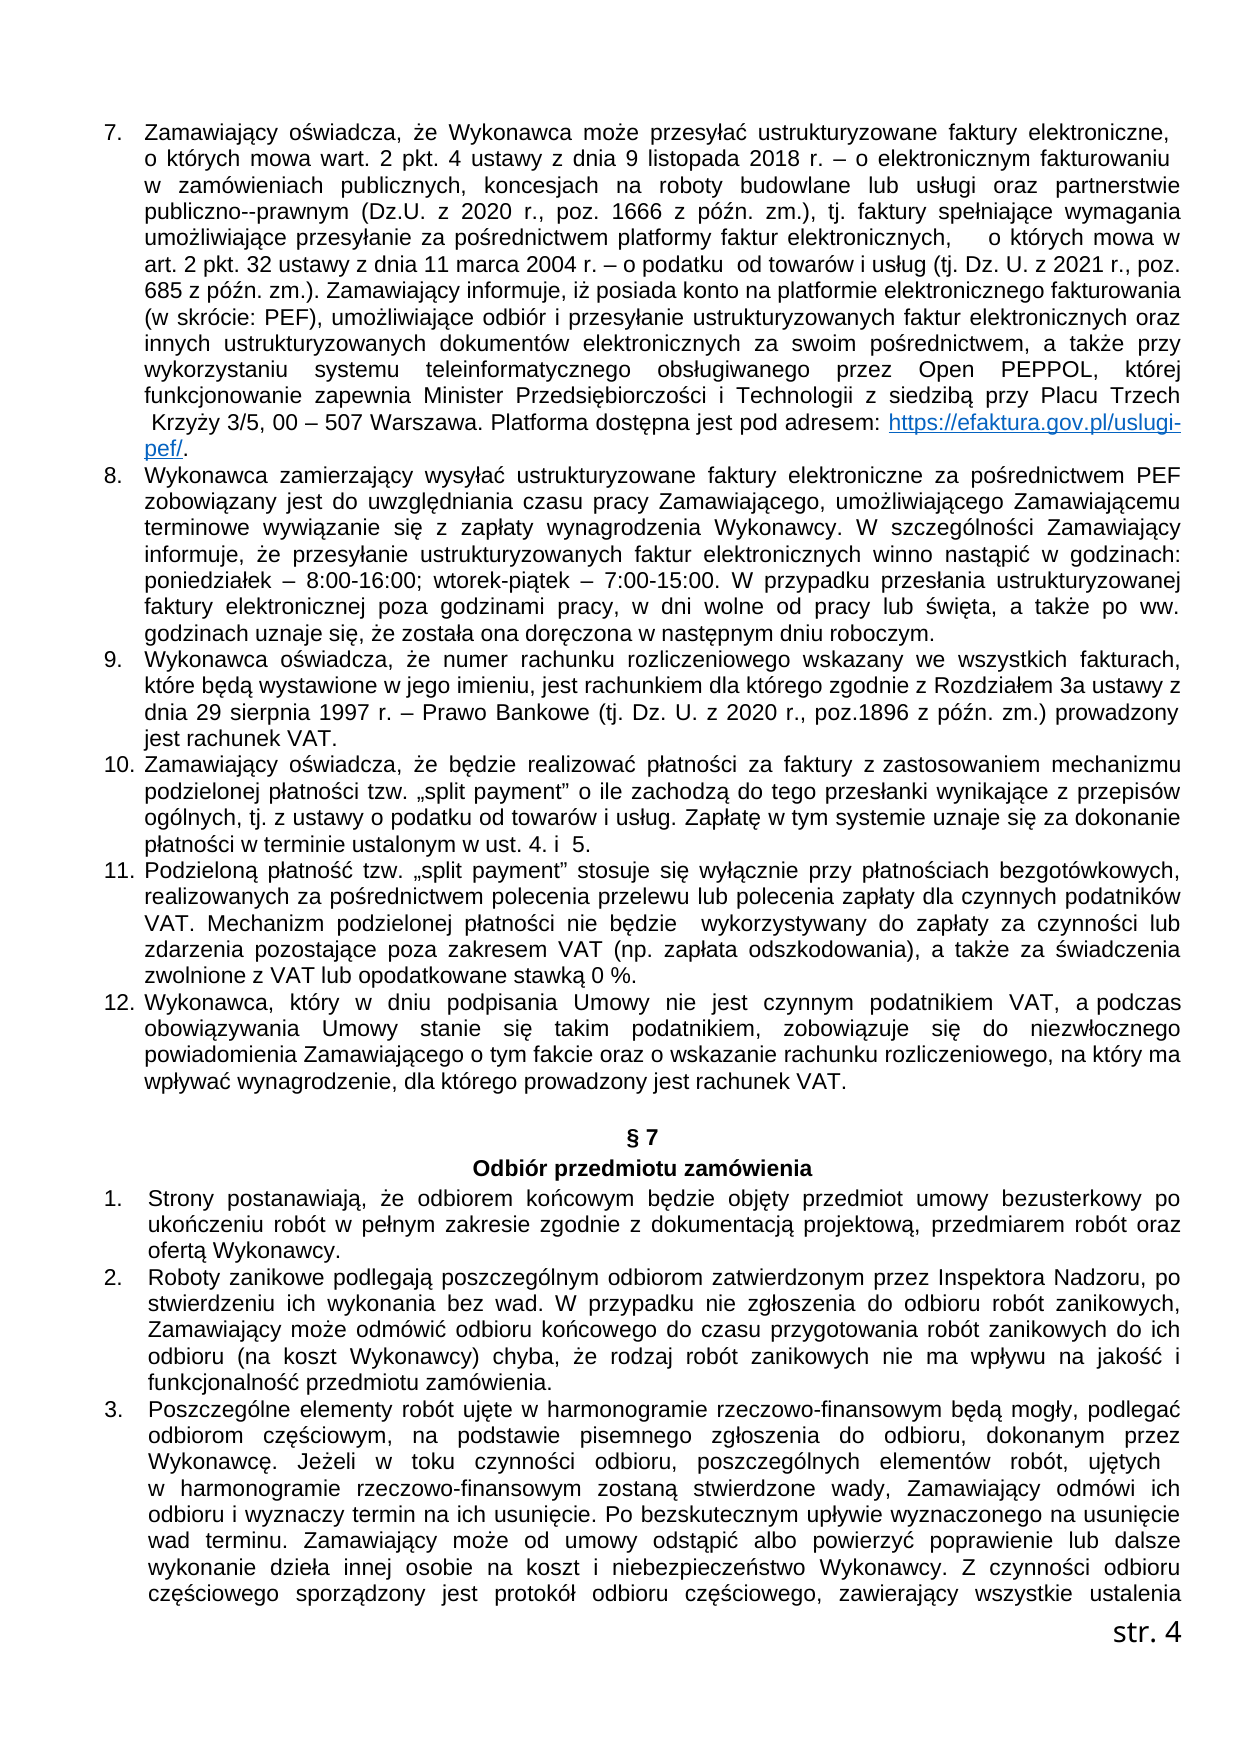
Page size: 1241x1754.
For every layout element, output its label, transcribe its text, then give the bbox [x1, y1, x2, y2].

text § 7 [103, 1124, 1181, 1151]
list Zamawiający oświadcza, że będzie realizować płatności za faktury z zastosowaniem mechanizmu podzielonej płatności tzw. „split payment” o ile zachodzą do tego przesłanki wynikające z przepisów ogólnych, tj. z ustawy o podatku od towarów i usług. Zapłatę w tym systemie uznaje się za dokonanie płatności w terminie ustalonym w ust. 4. i 5. [103, 751, 1181, 857]
list Roboty zanikowe podlegają poszczególnym odbiorom zatwierdzonym przez Inspektora Nadzoru, po stwierdzeniu ich wykonania bez wad. W przypadku nie zgłoszenia do odbioru robót zanikowych, Zamawiający może odmówić odbioru końcowego do czasu przygotowania robót zanikowych do ich odbioru (na koszt Wykonawcy) chyba, że rodzaj robót zanikowych nie ma wpływu na jakość i funkcjonalność przedmiotu zamówienia. [103, 1264, 1181, 1396]
list Wykonawca zamierzający wysyłać ustrukturyzowane faktury elektroniczne za pośrednictwem PEF zobowiązany jest do uwzględniania czasu pracy Zamawiającego, umożliwiającego Zamawiającemu terminowe wywiązanie się z zapłaty wynagrodzenia Wykonawcy. W szczególności Zamawiający informuje, że przesyłanie ustrukturyzowanych faktur elektronicznych winno nastąpić w godzinach: poniedziałek – 8:00-16:00; wtorek-piątek – 7:00-15:00. W przypadku przesłania ustrukturyzowanej faktury elektronicznej poza godzinami pracy, w dni wolne od pracy lub święta, a także po ww. godzinach uznaje się, że została ona doręczona w następnym dniu roboczym. [103, 462, 1181, 646]
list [104, 1396, 1181, 1606]
list Wykonawca oświadcza, że numer rachunku rozliczeniowego wskazany we wszystkich fakturach, które będą wystawione w jego imieniu, jest rachunkiem dla którego zgodnie z Rozdziałem 3a ustawy z dnia 29 sierpnia 1997 r. – Prawo Bankowe (tj. Dz. U. z 2020 r., poz.1896 z późn. zm.) prowadzony jest rachunek VAT. [103, 646, 1181, 751]
list Wykonawca, który w dniu podpisania Umowy nie jest czynnym podatnikiem VAT, a podczas obowiązywania Umowy stanie się takim podatnikiem, zobowiązuje się do niezwłocznego powiadomienia Zamawiającego o tym fakcie oraz o wskazanie rachunku rozliczeniowego, na który ma wpływać wynagrodzenie, dla którego prowadzony jest rachunek VAT. [103, 989, 1181, 1094]
list Strony postanawiają, że odbiorem końcowym będzie objęty przedmiot umowy bezusterkowy po ukończeniu robót w pełnym zakresie zgodnie z dokumentacją projektową, przedmiarem robót oraz ofertą Wykonawcy. [103, 1185, 1181, 1264]
list Zamawiający oświadcza, że Wykonawca może przesyłać ustrukturyzowane faktury elektroniczne, o których mowa wart. 2 pkt. 4 ustawy z dnia 9 listopada 2018 r. – o elektronicznym fakturowaniu w zamówieniach publicznych, koncesjach na roboty budowlane lub usługi oraz partnerstwie publiczno--prawnym (Dz.U. z 2020 r., poz. 1666 z późn. zm.), tj. faktury spełniające wymagania umożliwiające przesyłanie za pośrednictwem platformy faktur elektronicznych, o których mowa w art. 2 pkt. 32 ustawy z dnia 11 marca 2004 r. – o podatku od towarów i usług (tj. Dz. U. z 2021 r., poz. 685 z późn. zm.). Zamawiający informuje, iż posiada konto na platformie elektronicznego fakturowania (w skrócie: PEF), umożliwiające odbiór i przesyłanie ustrukturyzowanych faktur elektronicznych oraz innych ustrukturyzowanych dokumentów elektronicznych za swoim pośrednictwem, a także przy wykorzystaniu systemu teleinformatycznego obsługiwanego przez Open PEPPOL, której funkcjonowanie zapewnia Minister Przedsiębiorczości i Technologii z siedzibą przy Placu Trzech Krzyży 3/5, 00 – 507 Warszawa. Platforma dostępna jest pod adresem: https://efaktura.gov.pl/uslugi-pef/. [103, 119, 1181, 462]
text Odbiór przedmiotu zamówienia [103, 1154, 1181, 1181]
list Podzieloną płatność tzw. „split payment” stosuje się wyłącznie przy płatnościach bezgotówkowych, realizowanych za pośrednictwem polecenia przelewu lub polecenia zapłaty dla czynnych podatników VAT. Mechanizm podzielonej płatności nie będzie wykorzystywany do zapłaty za czynności lub zdarzenia pozostające poza zakresem VAT (np. zapłata odszkodowania), a także za świadczenia zwolnione z VAT lub opodatkowane stawką 0 %. [103, 857, 1181, 989]
